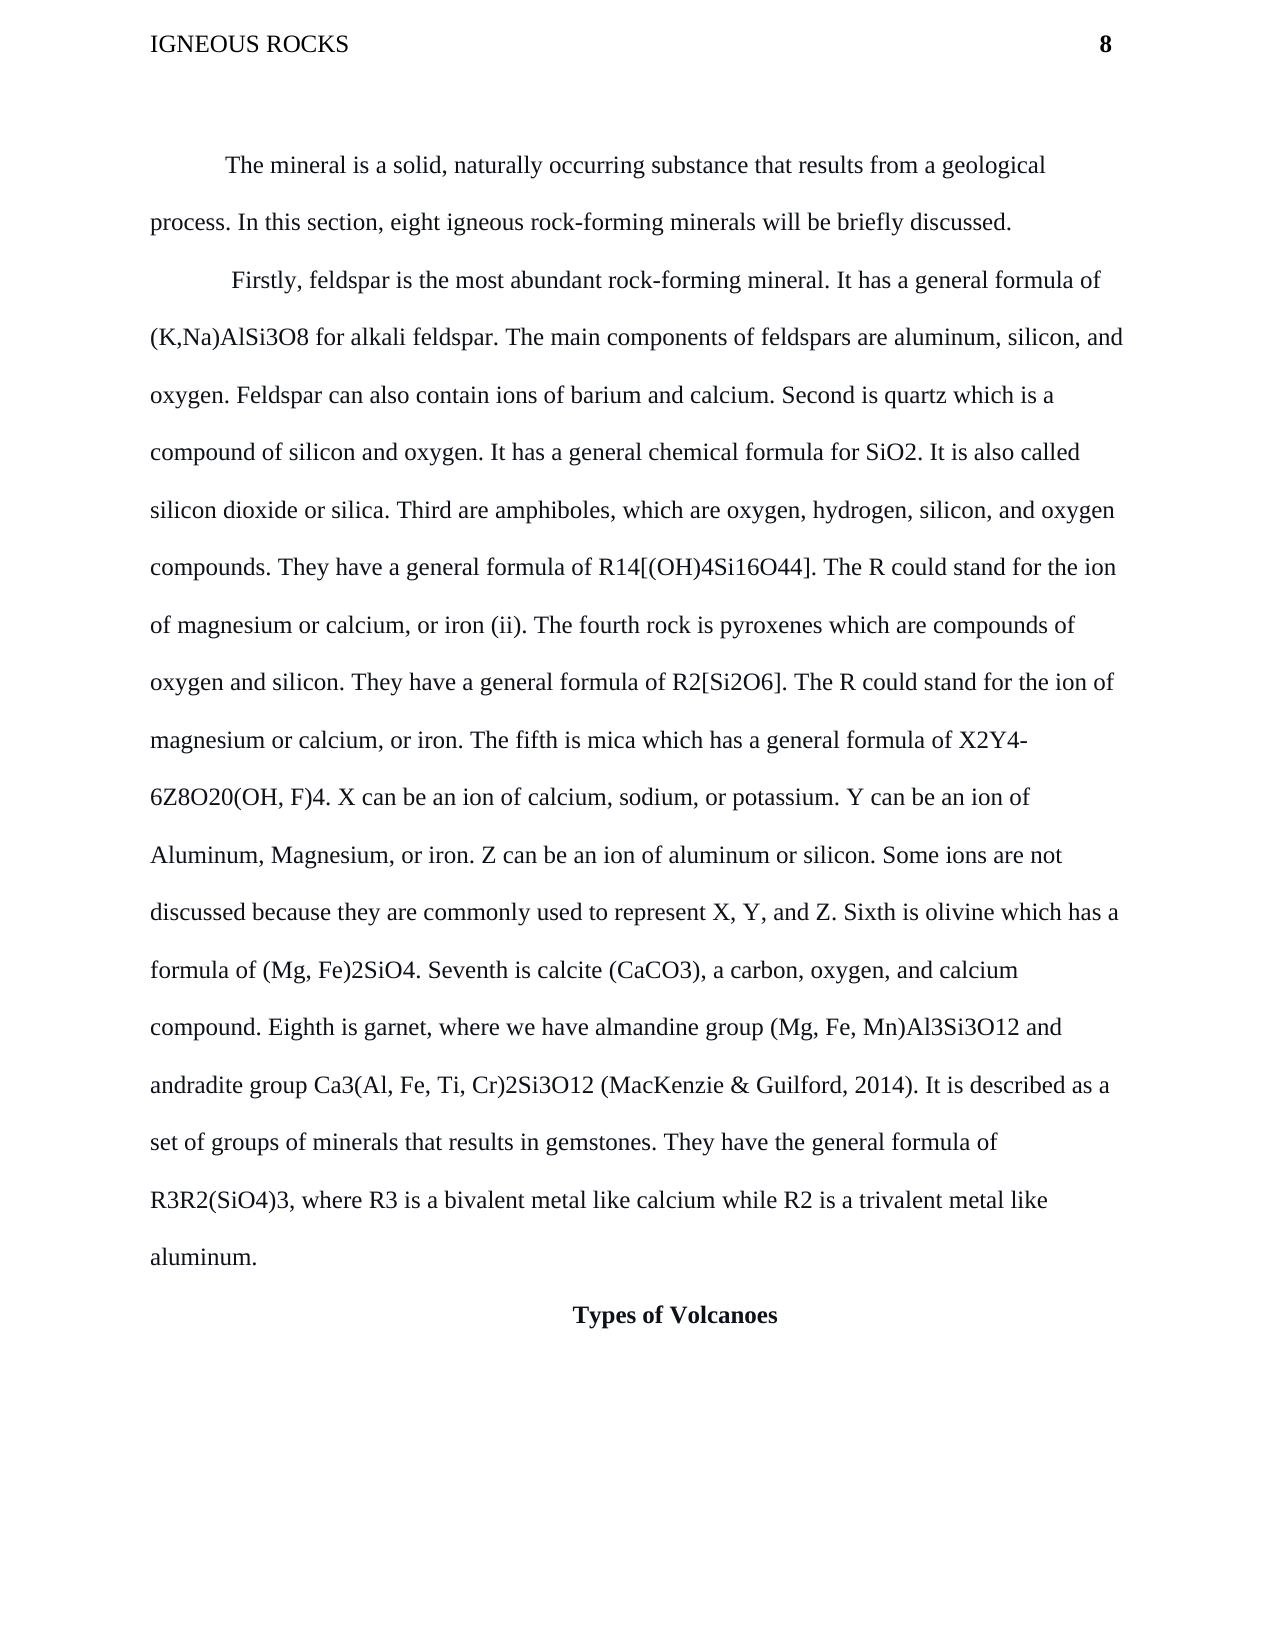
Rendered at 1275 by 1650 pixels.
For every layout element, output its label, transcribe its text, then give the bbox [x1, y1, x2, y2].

text The mineral is a solid, naturally occurring substance that results from a geological process. In this section, eight igneous rock-forming minerals will be briefly discussed. [150, 150, 1125, 236]
text Firstly, feldspar is the most abundant rock-forming mineral. It has a general formula of (K,Na)AlSi3O8 for alkali feldspar. The main components of feldspars are aluminum, silicon, and oxygen. Feldspar can also contain ions of barium and calcium. Second is quartz which is a compound of silicon and oxygen. It has a general chemical formula for SiO2. It is also called silicon dioxide or silica. Third are amphiboles, which are oxygen, hydrogen, silicon, and oxygen compounds. They have a general formula of R14[(OH)4Si16O44]. The R could stand for the ion of magnesium or calcium, or iron (ii). The fourth rock is pyroxenes which are compounds of oxygen and silicon. They have a general formula of R2[Si2O6]. The R could stand for the ion of magnesium or calcium, or iron. The fifth is mica which has a general formula of X2Y4-6Z8O20(OH, F)4. X can be an ion of calcium, sodium, or potassium. Y can be an ion of Aluminum, Magnesium, or iron. Z can be an ion of aluminum or silicon. Some ions are not discussed because they are commonly used to represent X, Y, and Z. Sixth is olivine which has a formula of (Mg, Fe)2SiO4. Seventh is calcite (CaCO3), a carbon, oxygen, and calcium compound. Eighth is garnet, where we have almandine group (Mg, Fe, Mn)Al3Si3O12 and andradite group Ca3(Al, Fe, Ti, Cr)2Si3O12 (MacKenzie & Guilford, 2014). It is described as a set of groups of minerals that results in gemstones. They have the general formula of R3R2(SiO4)3, where R3 is a bivalent metal like calcium while R2 is a trivalent metal like aluminum. [150, 265, 1125, 1271]
text Types of Volcanoes [150, 1300, 1125, 1329]
